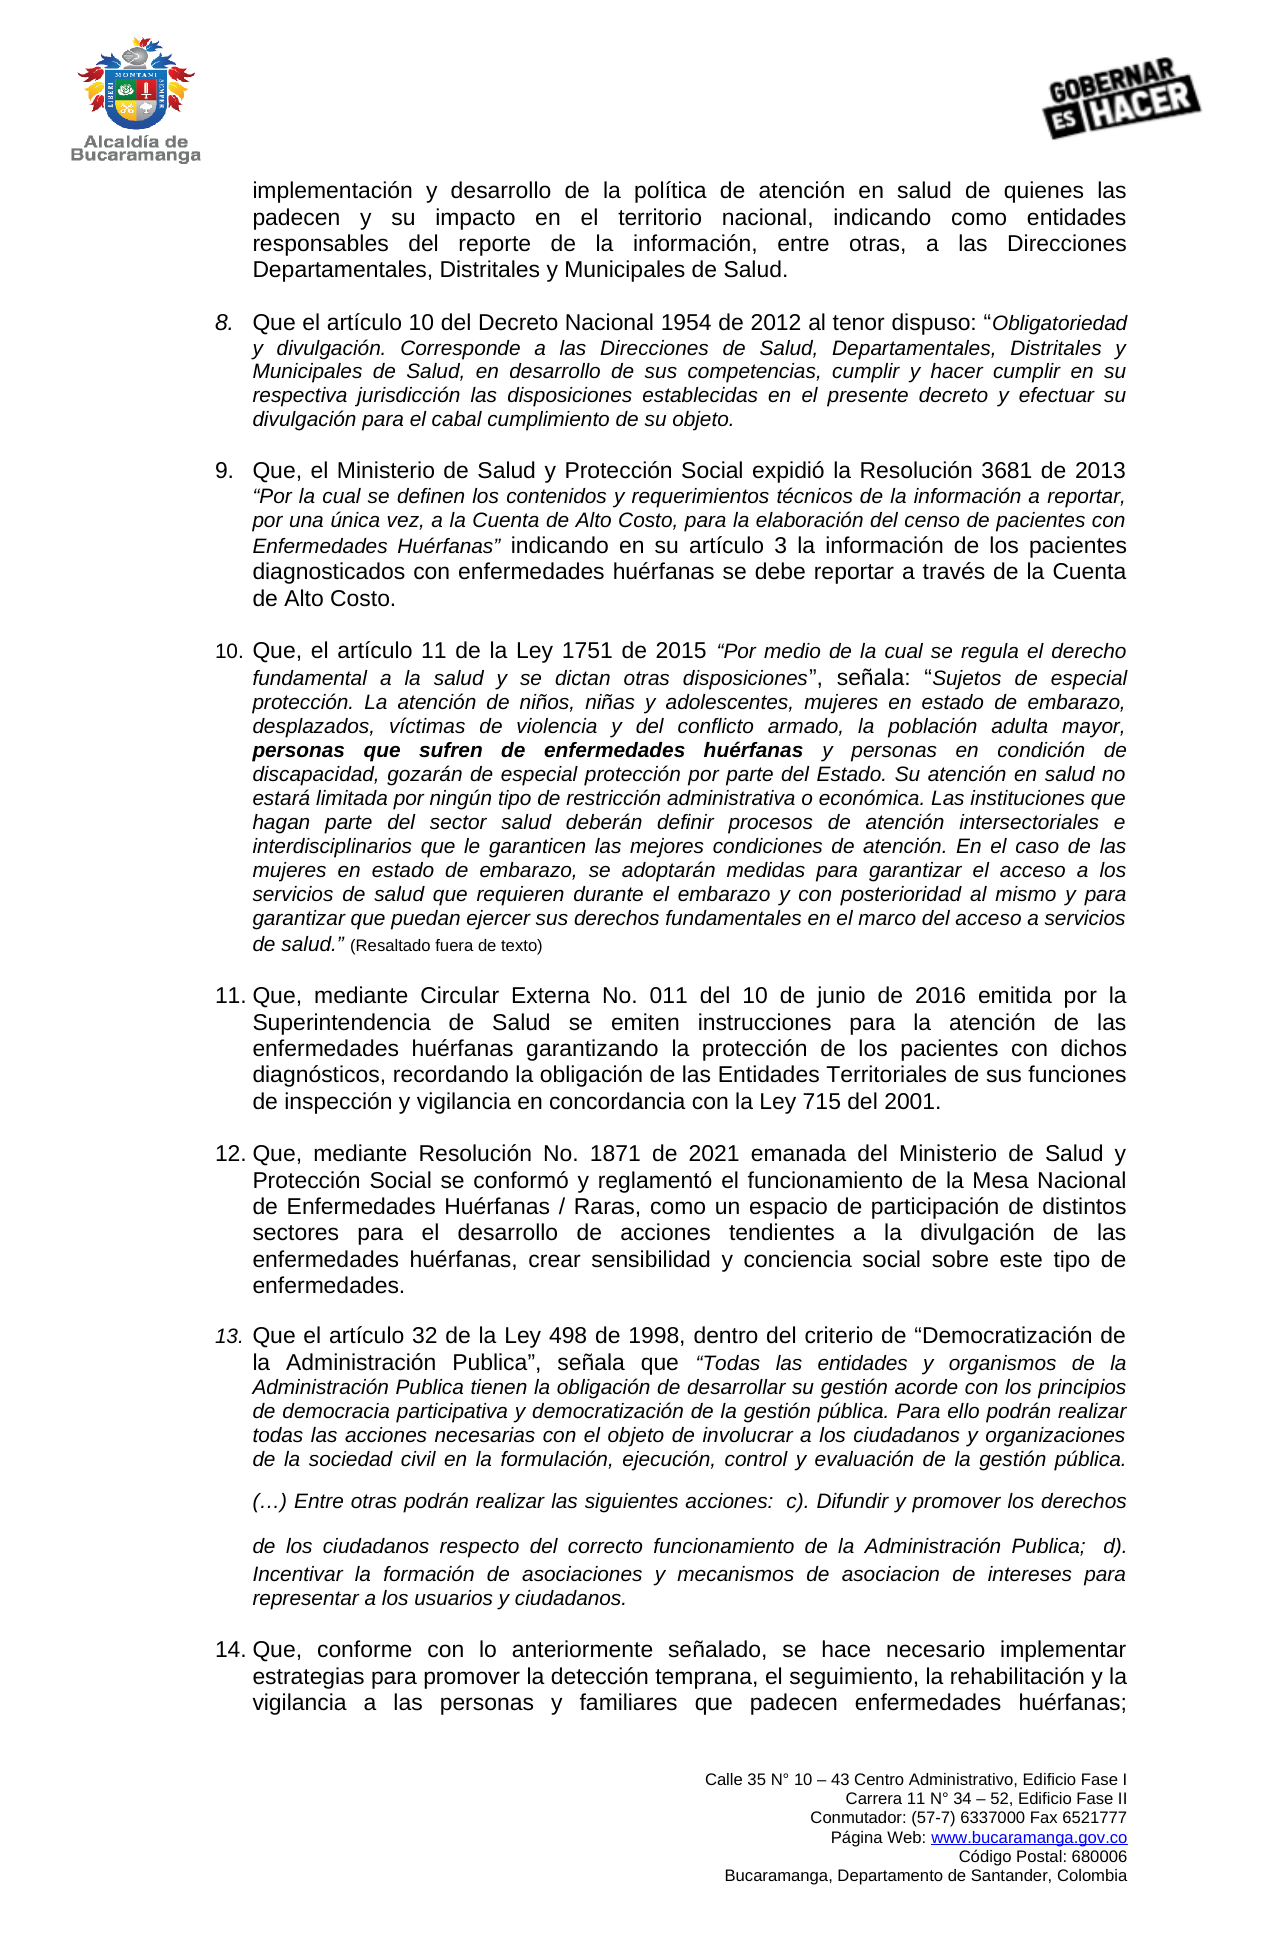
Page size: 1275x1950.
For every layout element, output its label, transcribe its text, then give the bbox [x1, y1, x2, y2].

picture [61, 31, 207, 166]
picture [1026, 54, 1222, 152]
list Que, el artículo 11 de la Ley 1751 de 2015 “Por medio de la cual se regula el derecho fundamental a la salud y se dictan otras disposiciones”, señala: “Sujetos de especial protección. La atención de niños, niñas y adolescentes, mujeres en estado de embarazo, desplazados, víctimas de violencia y del conflicto armado, la población adulta mayor, personas que sufren de enfermedades huérfanas y personas en condición de discapacidad, gozarán de especial protección por parte del Estado. Su atención en salud no estará limitada por ningún tipo de restricción administrativa o económica. Las instituciones que hagan parte del sector salud deberán definir procesos de atención intersectoriales e interdisciplinarios que le garanticen las mejores condiciones de atención. En el caso de las mujeres en estado de embarazo, se adoptarán medidas para garantizar el acceso a los servicios de salud que requieren durante el embarazo y con posterioridad al mismo y para garantizar que puedan ejercer sus derechos fundamentales en el marco del acceso a servicios de salud.” (Resaltado fuera de texto) [215, 637, 1127, 956]
list Que el artículo 32 de la Ley 498 de 1998, dentro del criterio de “Democratización de la Administración Publica”, señala que “Todas las entidades y organismos de la Administración Publica tienen la obligación de desarrollar su gestión acorde con los principios de democracia participativa y democratización de la gestión pública. Para ello podrán realizar todas las acciones necesarias con el objeto de involucrar a los ciudadanos y organizaciones de la sociedad civil en la formulación, ejecución, control y evaluación de la gestión pública. (…) Entre otras podrán realizar las siguientes acciones: c). Difundir y promover los derechos de los ciudadanos respecto del correcto funcionamiento de la Administración Publica; d). Incentivar la formación de asociaciones y mecanismos de asociacion de intereses para representar a los usuarios y ciudadanos. [215, 1322, 1127, 1610]
list Que, mediante Resolución No. 1871 de 2021 emanada del Ministerio de Salud y Protección Social se conformó y reglamentó el funcionamiento de la Mesa Nacional de Enfermedades Huérfanas / Raras, como un espacio de participación de distintos sectores para el desarrollo de acciones tendientes a la divulgación de las enfermedades huérfanas, crear sensibilidad y conciencia social sobre este tipo de enfermedades. [215, 1140, 1127, 1298]
list Que el artículo 10 del Decreto Nacional 1954 de 2012 al tenor dispuso: “Obligatoriedad y divulgación. Corresponde a las Direcciones de Salud, Departamentales, Distritales y Municipales de Salud, en desarrollo de sus competencias, cumplir y hacer cumplir en su respectiva jurisdicción las disposiciones establecidas en el presente decreto y efectuar su divulgación para el cabal cumplimiento de su objeto. [215, 309, 1127, 431]
list Que, mediante Circular Externa No. 011 del 10 de junio de 2016 emitida por la Superintendencia de Salud se emiten instrucciones para la atención de las enfermedades huérfanas garantizando la protección de los pacientes con dichos diagnósticos, recordando la obligación de las Entidades Territoriales de sus funciones de inspección y vigilancia en concordancia con la Ley 715 del 2001. [215, 982, 1127, 1114]
list Que, el Ministerio de Salud y Protección Social expidió la Resolución 3681 de 2013 “Por la cual se definen los contenidos y requerimientos técnicos de la información a reportar, por una única vez, a la Cuenta de Alto Costo, para la elaboración del censo de pacientes con Enfermedades Huérfanas” indicando en su artículo 3 la información de los pacientes diagnosticados con enfermedades huérfanas se debe reportar a través de la Cuenta de Alto Costo. [215, 457, 1127, 611]
